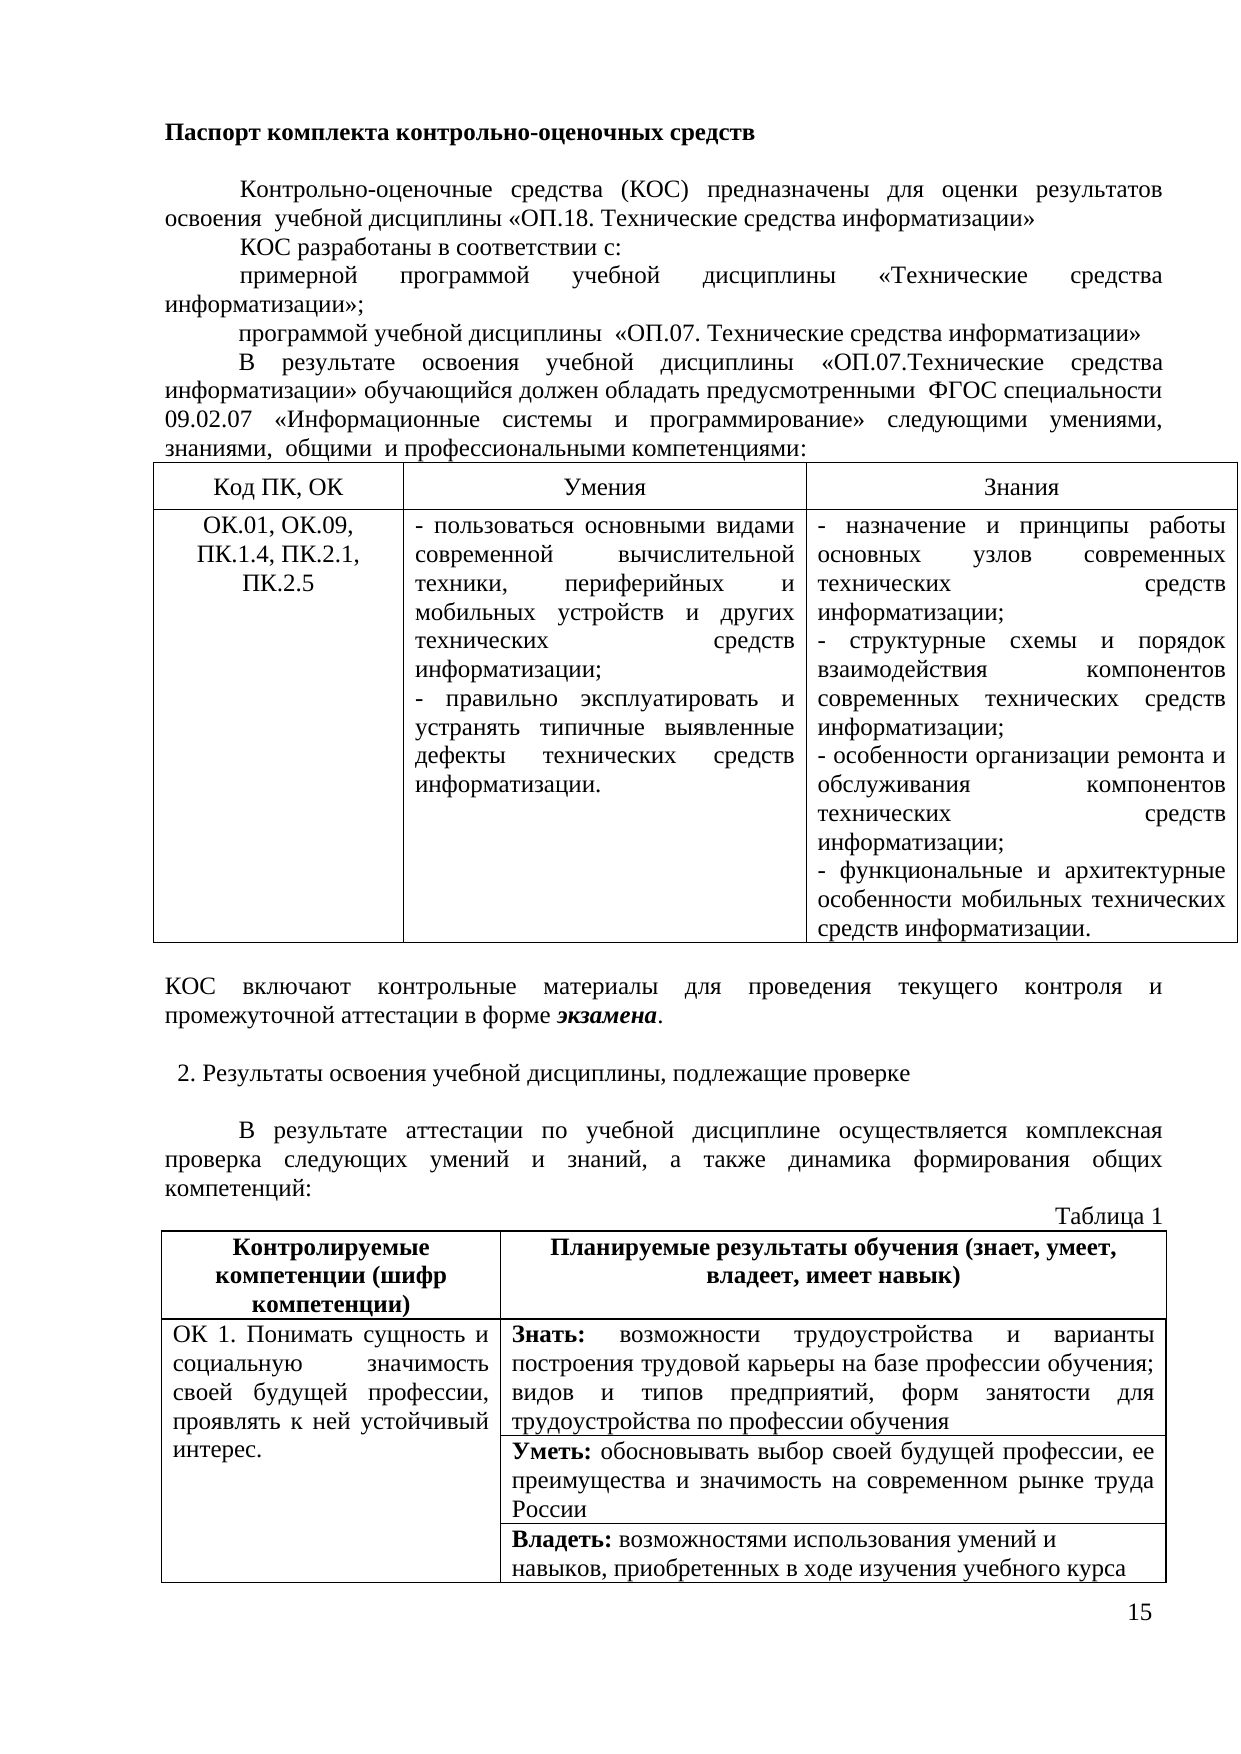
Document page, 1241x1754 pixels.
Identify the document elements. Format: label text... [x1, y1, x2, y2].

text Паспорт комплекта контрольно-оценочных средств [164, 117, 1163, 145]
table_header Код ПК, ОК [154, 463, 403, 509]
table_cell - назначение и принципы работы основных узлов современных технических средств информатизации; - структурные схемы и порядок взаимодействия компонентов современных технических средств информатизации; - особенности организации ремонта и обслуживания компонентов технических средств информатизации; - функциональные и архитектурные особенности мобильных технических средств информатизации. [807, 510, 1237, 942]
table_header Планируемые результаты обучения (знает, умеет, владеет, имеет навык) [501, 1232, 1166, 1318]
text КОС разработаны в соответствии с: [164, 232, 1163, 260]
text В результате аттестации по учебной дисциплине осуществляется комплексная проверка следующих умений и знаний, а также динамика формирования общих компетенций: [164, 1115, 1163, 1201]
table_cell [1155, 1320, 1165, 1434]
table_cell ОК 1. Понимать сущность и социальную значимость своей будущей профессии, проявлять к ней устойчивый интерес. [162, 1320, 500, 1581]
text примерной программой учебной дисциплины «Технические средства информатизации»; [164, 260, 1163, 318]
text В результате освоения учебной дисциплины «ОП.07.Технические средства информатизации» обучающийся должен обладать предусмотренными ФГОС специальности 09.02.07 «Информационные системы и программирование» следующими умениями, знаниями, общими и профессиональными компетенциями: [164, 347, 1163, 462]
table_header Знания [807, 463, 1237, 509]
text программой учебной дисциплины «ОП.07. Технические средства информатизации» [164, 318, 1163, 347]
text Таблица 1 [164, 1201, 1163, 1230]
subtitle 2. Результаты освоения учебной дисциплины, подлежащие проверке [177, 1058, 1163, 1086]
table_header Умения [404, 463, 806, 509]
text КОС включают контрольные материалы для проведения текущего контроля и промежуточной аттестации в форме экзамена. [164, 971, 1163, 1029]
text Контрольно-оценочные средства (КОС) предназначены для оценки результатов освоения учебной дисциплины «ОП.18. Технические средства информатизации» [164, 174, 1163, 232]
table_cell ОК.01, ОК.09, ПК.1.4, ПК.2.1, ПК.2.5 [154, 510, 403, 942]
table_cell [501, 1524, 1165, 1581]
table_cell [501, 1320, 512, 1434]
table_cell - пользоваться основными видами современной вычислительной техники, периферийных и мобильных устройств и других технических средств информатизации; - правильно эксплуатировать и устранять типичные выявленные дефекты технических средств информатизации. [404, 510, 806, 942]
table_cell Уметь: обосновывать выбор своей будущей профессии, ее преимущества и значимость на современном рынке труда России [501, 1436, 1165, 1522]
